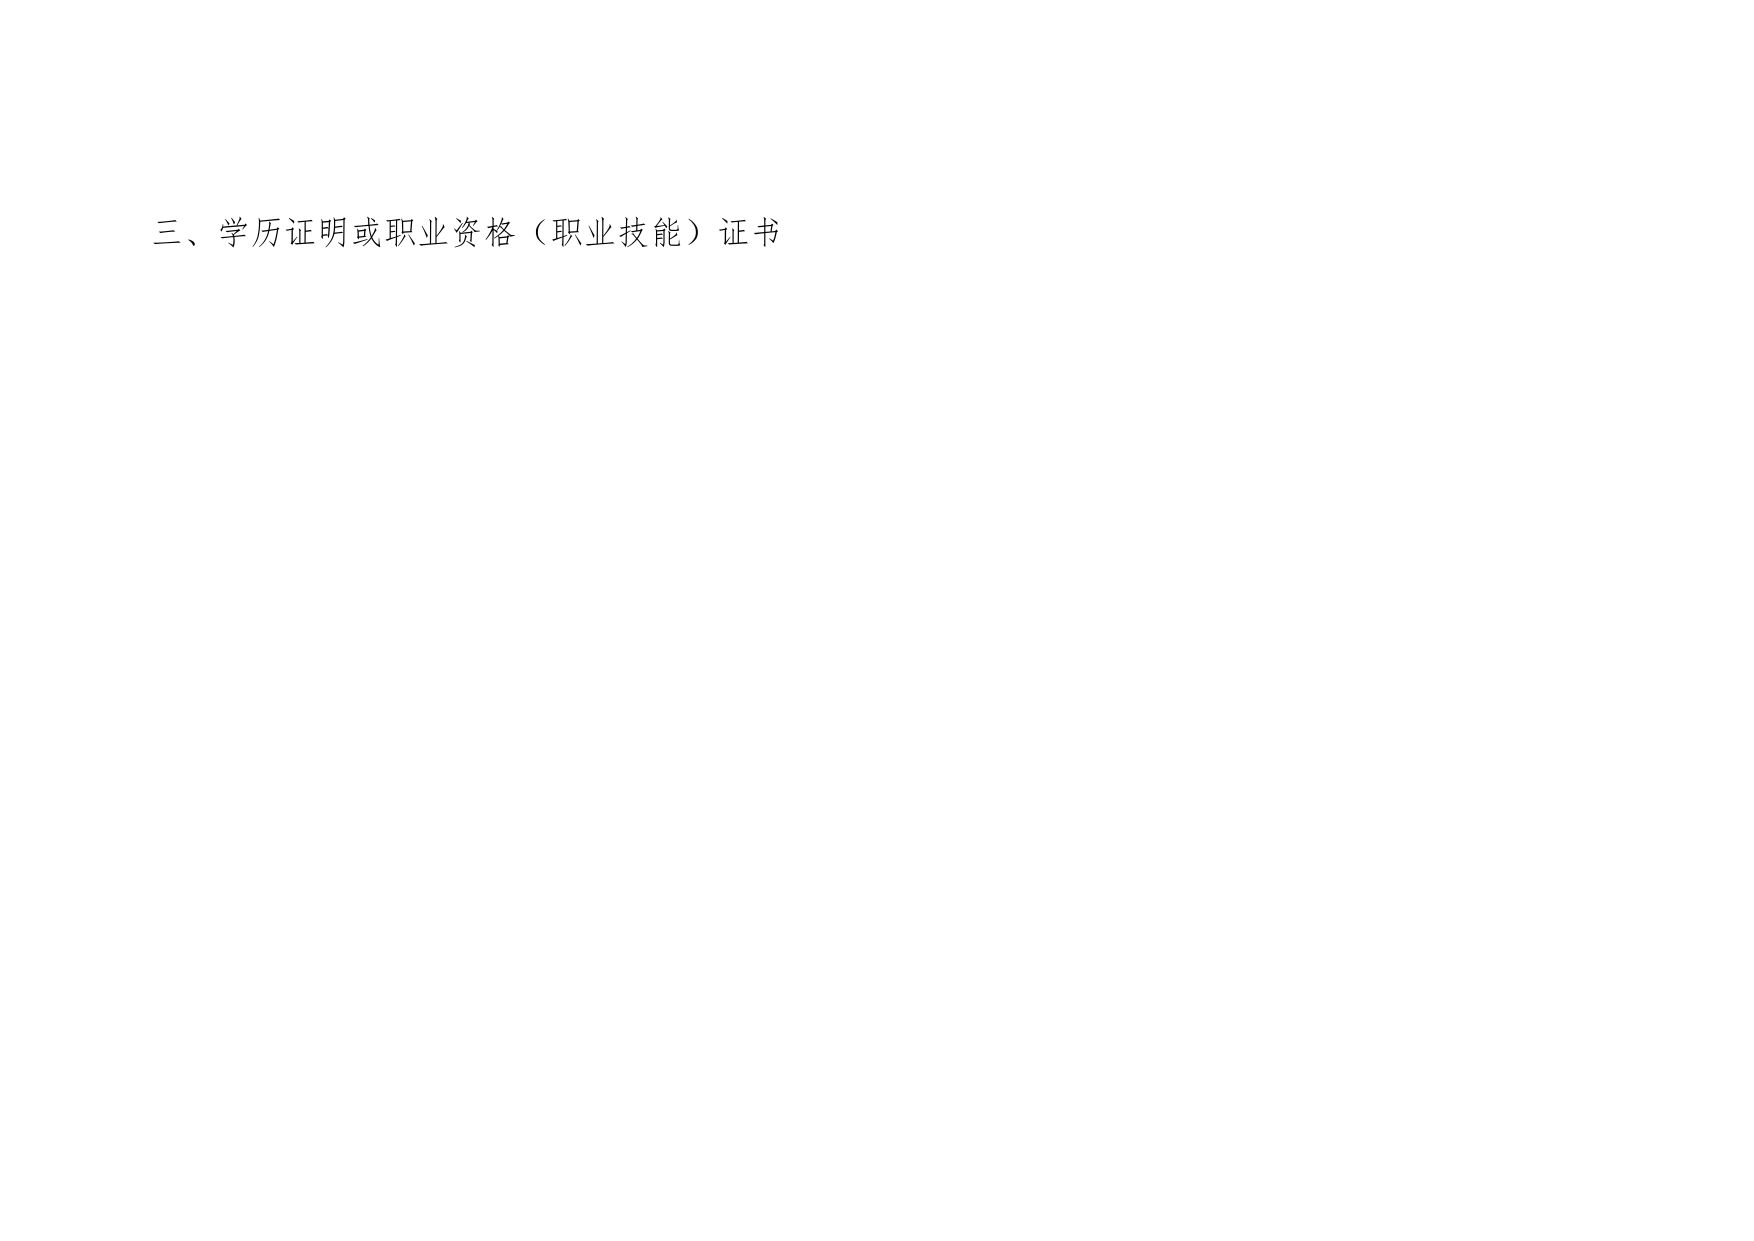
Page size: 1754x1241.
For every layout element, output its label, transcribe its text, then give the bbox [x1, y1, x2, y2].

list 三、学历证明或职业资格（职业技能）证书 [150, 197, 1604, 262]
